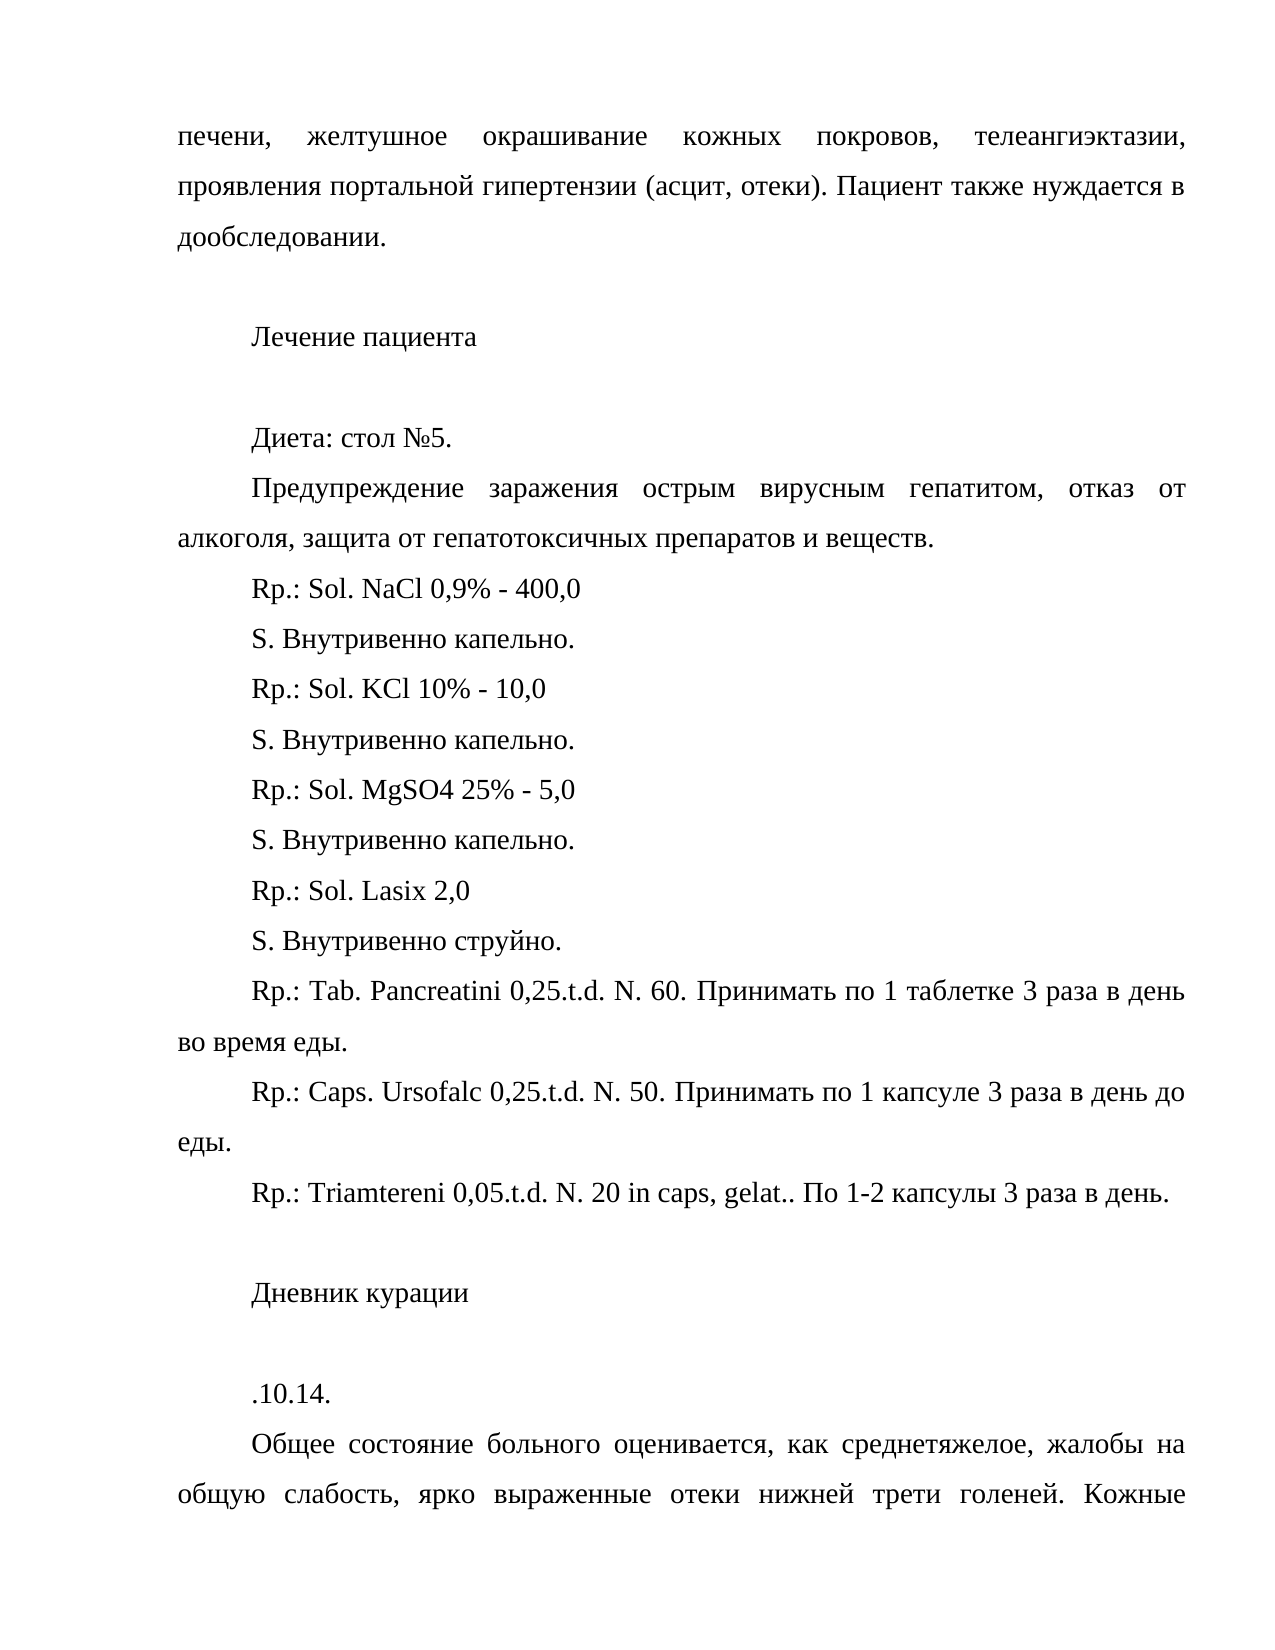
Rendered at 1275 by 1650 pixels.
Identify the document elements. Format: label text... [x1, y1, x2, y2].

text Rp.: Triamtereni 0,05.t.d. N. 20 in caps, gelat.. По 1-2 капсулы 3 раза в день. [177, 1175, 1186, 1208]
text S. Внутривенно капельно. [177, 722, 1186, 755]
text Предупреждение заражения острым вирусным гепатитом, отказ от алкоголя, защита от гепатотоксичных препаратов и веществ. [177, 470, 1186, 554]
text Rp.: Sol. MgSO4 25% - 5,0 [177, 772, 1186, 806]
text Диета: стол №5. [177, 420, 1186, 453]
text S. Внутривенно струйно. [177, 923, 1186, 957]
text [177, 118, 1186, 252]
text Rp.: Sol. KCl 10% - 10,0 [177, 672, 1186, 705]
text .10.14. [177, 1376, 1186, 1409]
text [177, 1426, 1186, 1510]
text Rp.: Caps. Ursofalc 0,25.t.d. N. 50. Принимать по 1 капсуле 3 раза в день до еды. [177, 1074, 1186, 1158]
text Дневник курации [177, 1275, 1186, 1309]
text S. Внутривенно капельно. [177, 822, 1186, 856]
text Rp.: Sol. Lasix 2,0 [177, 873, 1186, 906]
text Лечение пациента [177, 319, 1186, 353]
text Rp.: Tab. Pancreatini 0,25.t.d. N. 60. Принимать по 1 таблетке 3 раза в день во время еды. [177, 973, 1186, 1057]
text Rp.: Sol. NaCl 0,9% - 400,0 [177, 571, 1186, 604]
text S. Внутривенно капельно. [177, 621, 1186, 655]
